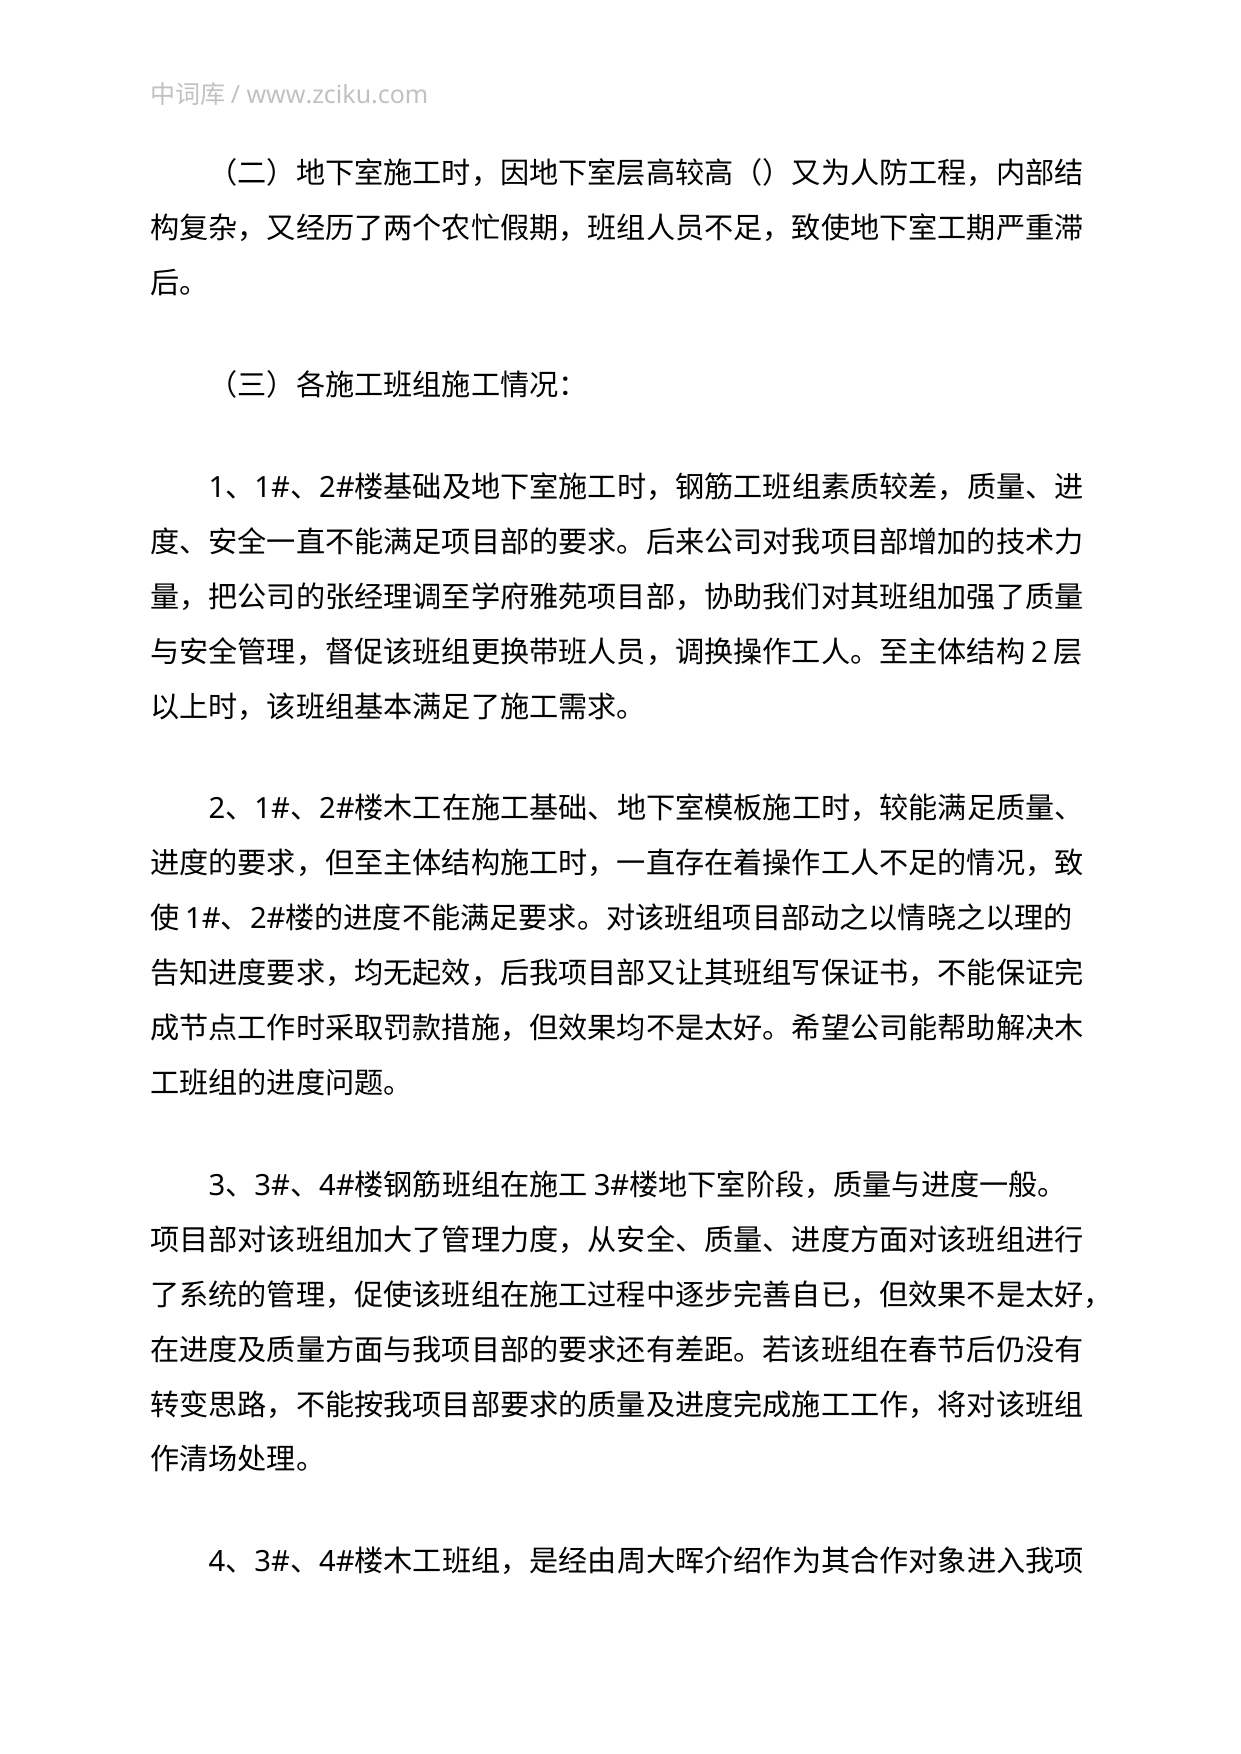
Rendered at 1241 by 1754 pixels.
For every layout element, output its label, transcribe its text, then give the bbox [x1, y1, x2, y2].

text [150, 1538, 1090, 1580]
text 2、1#、2#楼木工在施工基础、地下室模板施工时，较能满足质量、进度的要求，但至主体结构施工时，一直存在着操作工人不足的情况，致使1#、2#楼的进度不能满足要求。对该班组项目部动之以情晓之以理的告知进度要求，均无起效，后我项目部又让其班组写保证书，不能保证完成节点工作时采取罚款措施，但效果均不是太好。希望公司能帮助解决木工班组的进度问题。 [150, 785, 1090, 1102]
text 1、1#、2#楼基础及地下室施工时，钢筋工班组素质较差，质量、进度、安全一直不能满足项目部的要求。后来公司对我项目部增加的技术力量，把公司的张经理调至学府雅苑项目部，协助我们对其班组加强了质量与安全管理，督促该班组更换带班人员，调换操作工人。至主体结构2层以上时，该班组基本满足了施工需求。 [150, 463, 1090, 725]
text （二）地下室施工时，因地下室层高较高（）又为人防工程，内部结构复杂，又经历了两个农忙假期，班组人员不足，致使地下室工期严重滞后。 [150, 150, 1090, 302]
text 3、3#、4#楼钢筋班组在施工3#楼地下室阶段，质量与进度一般。项目部对该班组加大了管理力度，从安全、质量、进度方面对该班组进行了系统的管理，促使该班组在施工过程中逐步完善自已，但效果不是太好，在进度及质量方面与我项目部的要求还有差距。若该班组在春节后仍没有转变思路，不能按我项目部要求的质量及进度完成施工工作，将对该班组作清场处理。 [150, 1161, 1090, 1478]
text （三）各施工班组施工情况： [150, 362, 1090, 404]
